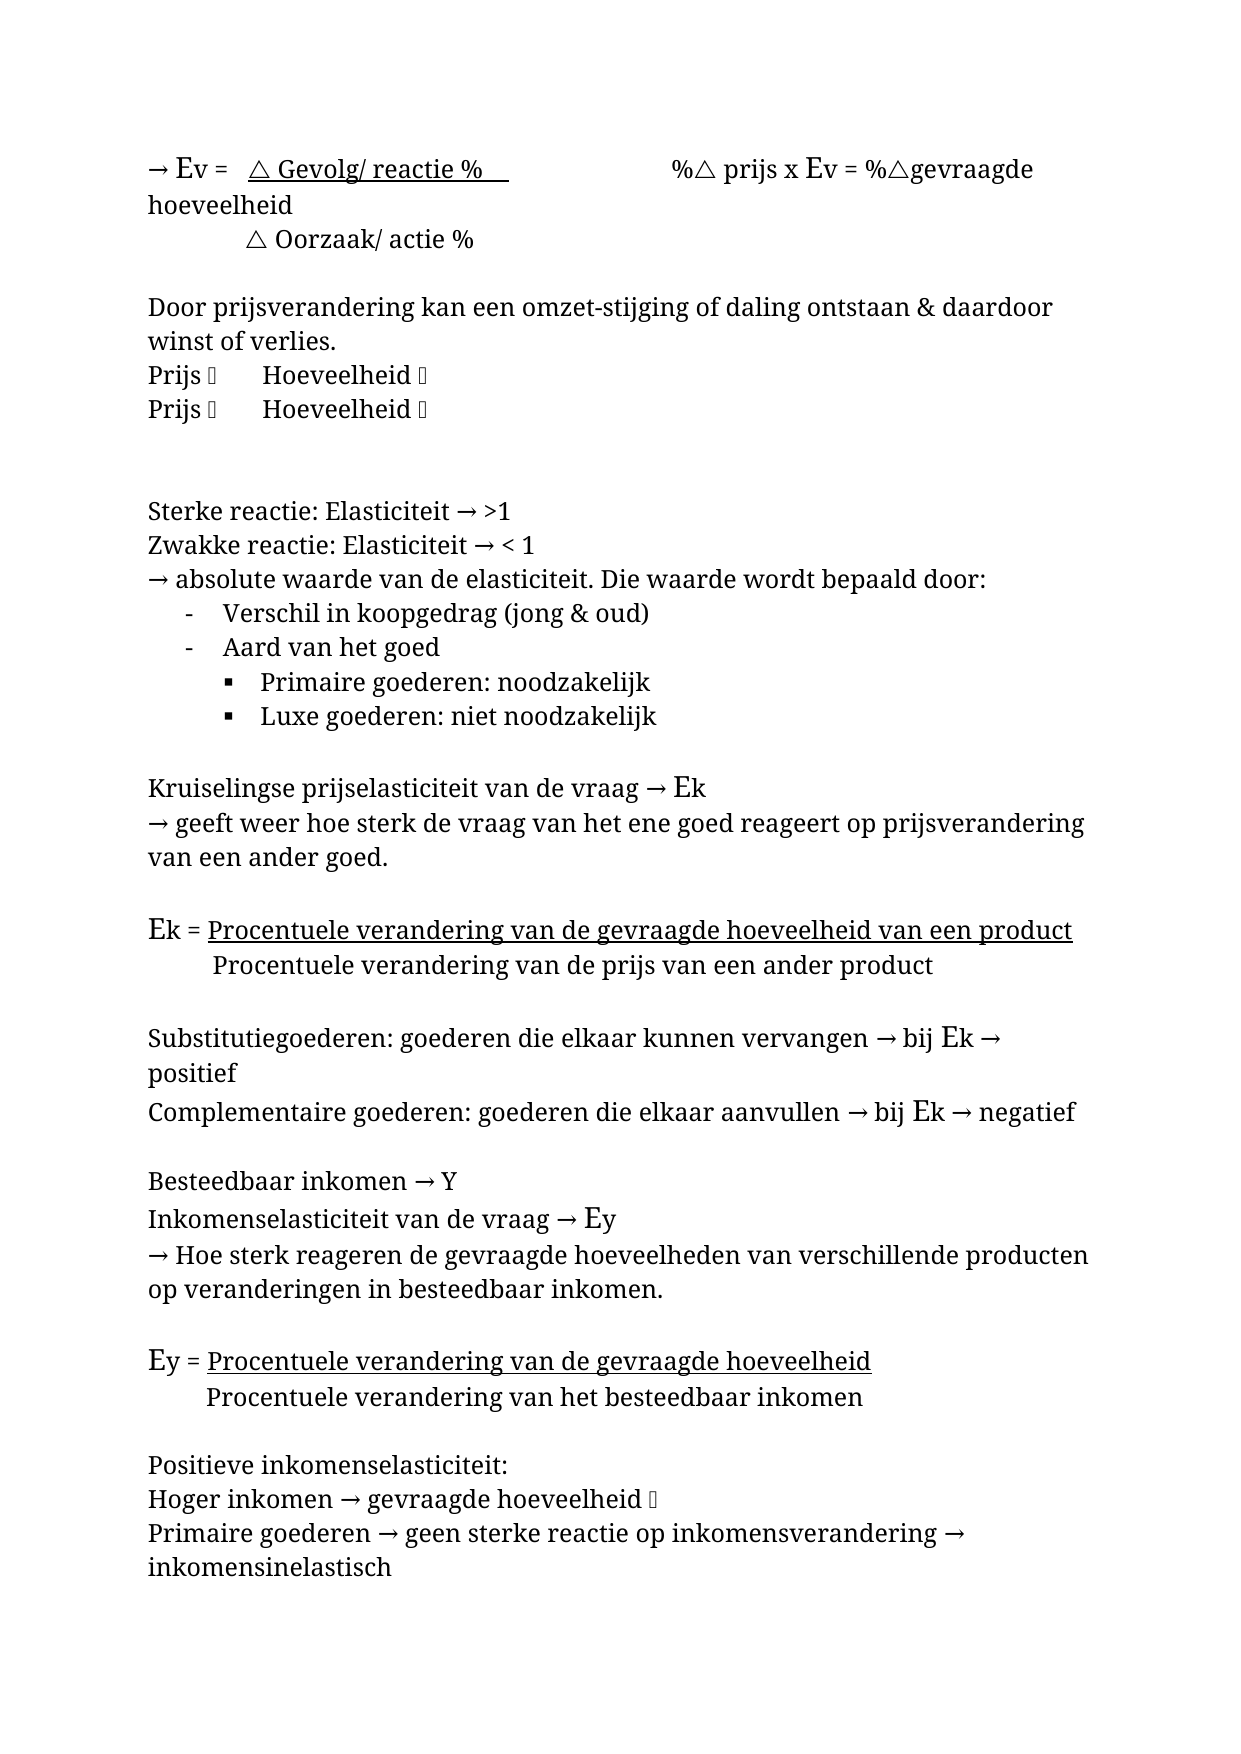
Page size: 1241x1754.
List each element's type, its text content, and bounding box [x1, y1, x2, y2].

text Complementaire goederen: goederen die elkaar aanvullen → bij Ek → negatief [148, 1090, 1093, 1129]
text Prijs Hoeveelheid [148, 392, 1093, 426]
text Inkomenselasticiteit van de vraag → Ey [148, 1198, 1093, 1237]
text Oorzaak/ actie % [148, 221, 1093, 255]
list Verschil in koopgedrag (jong & oud) [185, 596, 1093, 630]
text → absolute waarde van de elasticiteit. Die waarde wordt bepaald door: [148, 562, 1093, 596]
text Positieve inkomenselasticiteit: [148, 1447, 1093, 1481]
text Zwakke reactie: Elasticiteit → < 1 [148, 528, 1093, 562]
text Ey = Procentuele verandering van de gevraagde hoeveelheid [148, 1339, 1093, 1379]
text Substitutiegoederen: goederen die elkaar kunnen vervangen → bij Ek → positief [148, 1016, 1093, 1090]
text Kruiselingse prijselasticiteit van de vraag → Ek [148, 766, 1093, 806]
text → geeft weer hoe sterk de vraag van het ene goed reageert op prijsverandering van een ander goed. [148, 806, 1093, 874]
text Besteedbaar inkomen → Y [148, 1163, 1093, 1198]
text Prijs Hoeveelheid [148, 358, 1093, 392]
text Procentuele verandering van de prijs van een ander product [148, 948, 1093, 982]
text Door prijsverandering kan een omzet-stijging of daling ontstaan & daardoor winst of verlies. [148, 289, 1093, 358]
text Procentuele verandering van het besteedbaar inkomen [148, 1379, 1093, 1413]
list Aard van het goed [185, 630, 1093, 664]
text → Ev = Gevolg/ reactie % % prijs x Ev = %gevraagde hoeveelheid [148, 148, 1093, 221]
text Hoger inkomen → gevraagde hoeveelheid [148, 1481, 1093, 1515]
list Primaire goederen: noodzakelijk [223, 664, 1093, 698]
list Luxe goederen: niet noodzakelijk [223, 698, 1093, 732]
text Ek = Procentuele verandering van de gevraagde hoeveelheid van een product [148, 908, 1093, 948]
text Primaire goederen → geen sterke reactie op inkomensverandering → inkomensinelastisch [148, 1515, 1093, 1583]
text → Hoe sterk reageren de gevraagde hoeveelheden van verschillende producten op veranderingen in besteedbaar inkomen. [148, 1237, 1093, 1305]
text Sterke reactie: Elasticiteit → >1 [148, 494, 1093, 528]
